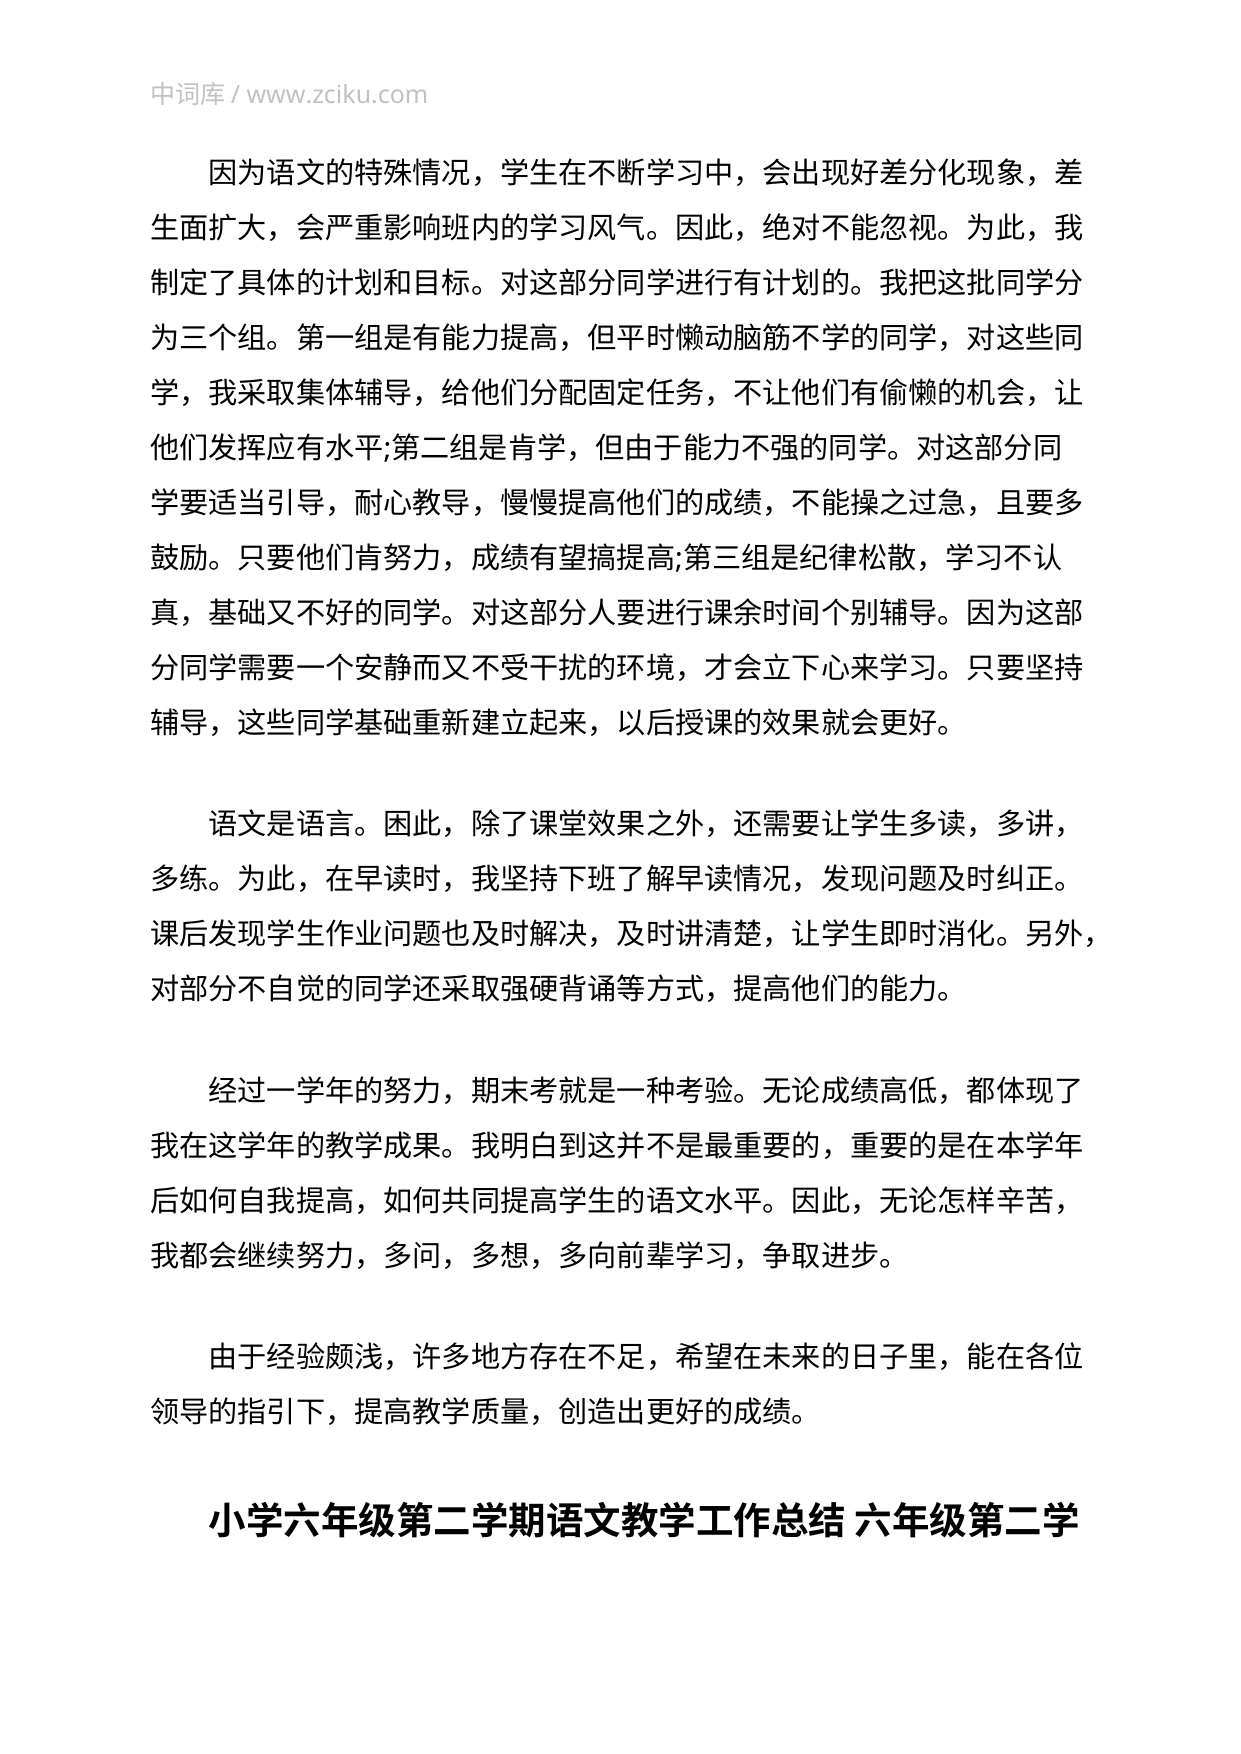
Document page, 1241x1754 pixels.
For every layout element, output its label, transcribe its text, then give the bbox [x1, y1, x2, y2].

text 由于经验颇浅，许多地方存在不足，希望在未来的日子里，能在各位领导的指引下，提高教学质量，创造出更好的成绩。 [150, 1334, 1090, 1431]
text 语文是语言。困此，除了课堂效果之外，还需要让学生多读，多讲，多练。为此，在早读时，我坚持下班了解早读情况，发现问题及时纠正。课后发现学生作业问题也及时解决，及时讲清楚，让学生即时消化。另外，对部分不自觉的同学还采取强硬背诵等方式，提高他们的能力。 [150, 801, 1090, 1008]
text 因为语文的特殊情况，学生在不断学习中，会出现好差分化现象，差生面扩大，会严重影响班内的学习风气。因此，绝对不能忽视。为此，我制定了具体的计划和目标。对这部分同学进行有计划的。我把这批同学分为三个组。第一组是有能力提高，但平时懒动脑筋不学的同学，对这些同学，我采取集体辅导，给他们分配固定任务，不让他们有偷懒的机会，让他们发挥应有水平;第二组是肯学，但由于能力不强的同学。对这部分同学要适当引导，耐心教导，慢慢提高他们的成绩，不能操之过急，且要多鼓励。只要他们肯努力，成绩有望搞提高;第三组是纪律松散，学习不认真，基础又不好的同学。对这部分人要进行课余时间个别辅导。因为这部分同学需要一个安静而又不受干扰的环境，才会立下心来学习。只要坚持辅导，这些同学基础重新建立起来，以后授课的效果就会更好。 [150, 150, 1090, 741]
text 经过一学年的努力，期末考就是一种考验。无论成绩高低，都体现了我在这学年的教学成果。我明白到这并不是最重要的，重要的是在本学年后如何自我提高，如何共同提高学生的语文水平。因此，无论怎样辛苦，我都会继续努力，多问，多想，多向前辈学习，争取进步。 [150, 1067, 1090, 1274]
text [150, 1491, 1090, 1545]
